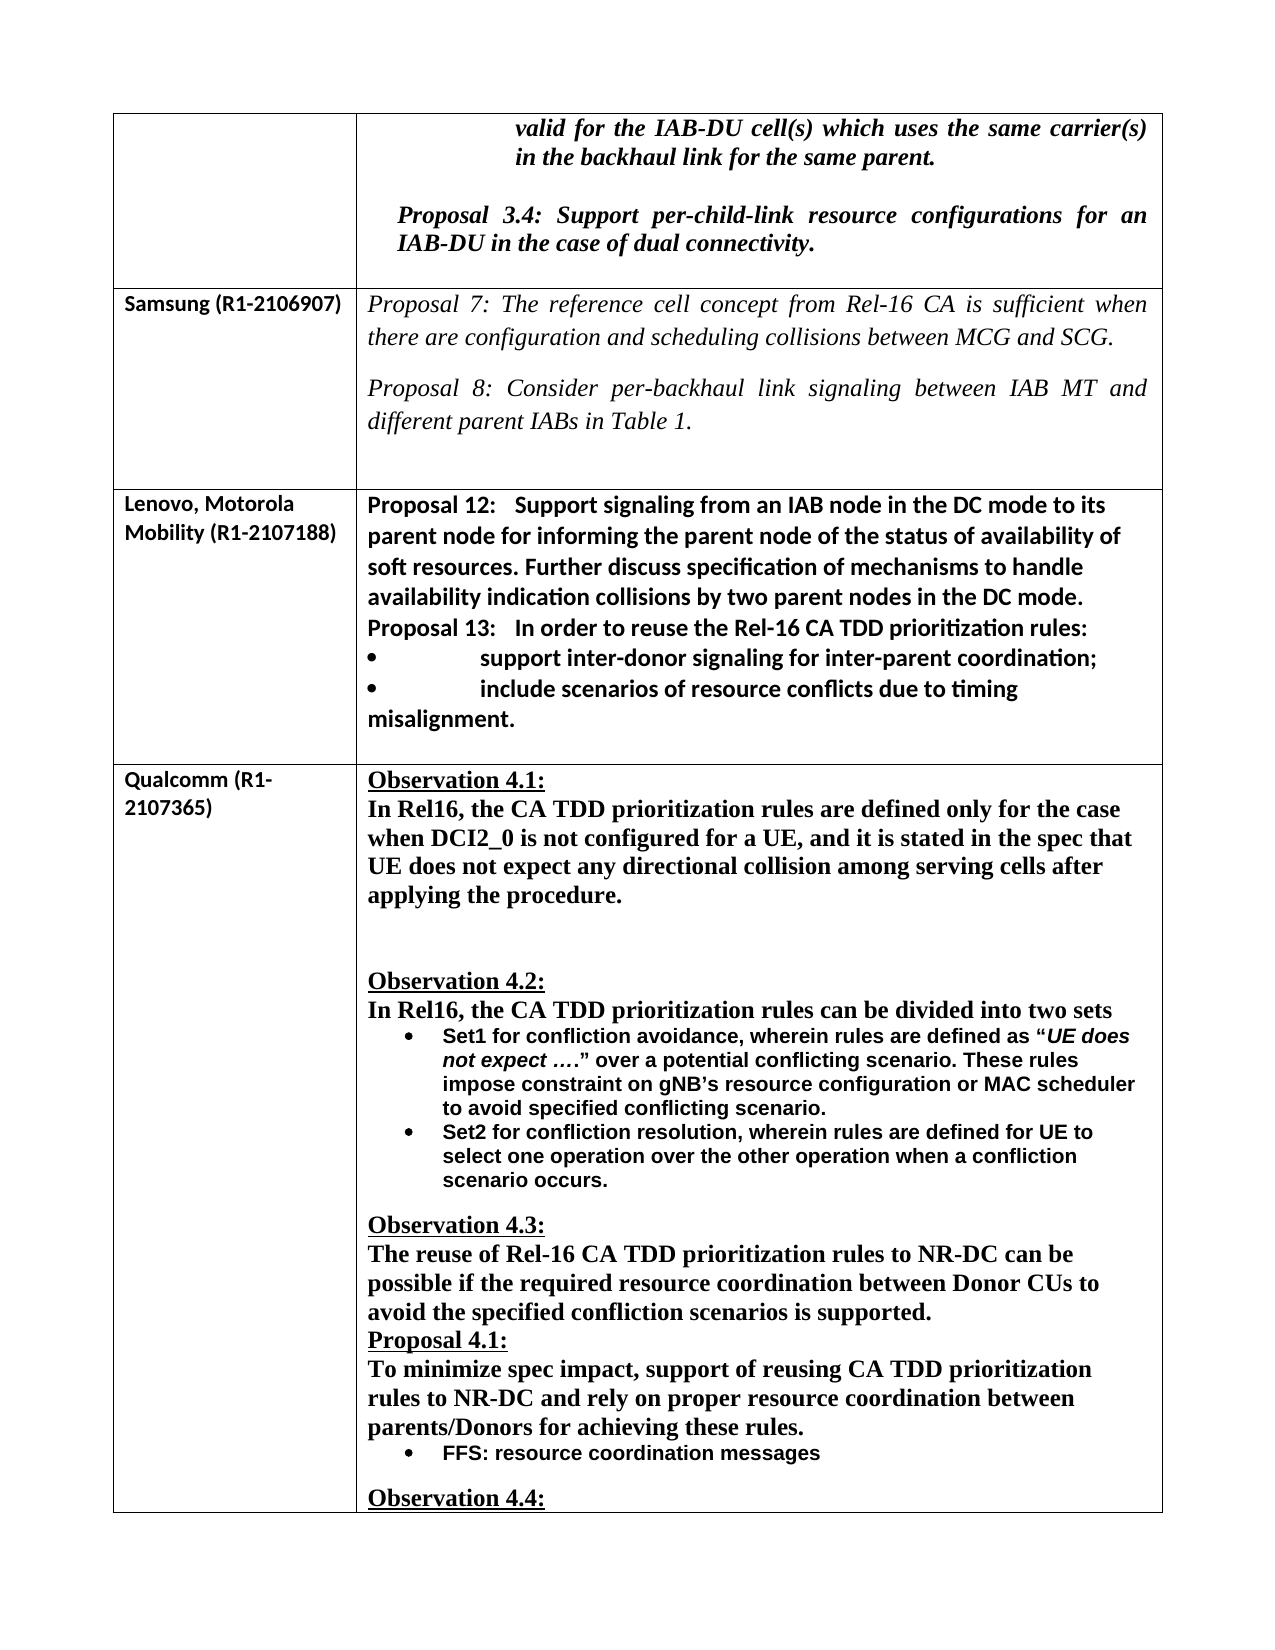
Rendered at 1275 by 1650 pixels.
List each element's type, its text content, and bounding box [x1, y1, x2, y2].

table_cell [357, 765, 1162, 1512]
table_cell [357, 114, 1162, 288]
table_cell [114, 765, 356, 1512]
table_cell Samsung (R1-2106907) [114, 289, 356, 488]
table_cell Lenovo, Motorola Mobility (R1-2107188) [114, 490, 356, 764]
table_cell Proposal 12: Support signaling from an IAB node in the DC mode to its parent node for informing the parent node of the status of availability of soft resources. Further discuss specification of mechanisms to handle availability indication collisions by two parent nodes in the DC mode. Proposal 13: In order to reuse the Rel-16 CA TDD prioritization rules:  support inter-donor signaling for inter-parent coordination;  include scenarios of resource conflicts due to timing misalignment. [357, 490, 1162, 764]
table_cell Proposal 7: The reference cell concept from Rel-16 CA is sufficient when there are configuration and scheduling collisions between MCG and SCG. Proposal 8: Consider per-backhaul link signaling between IAB MT and different parent IABs in Table 1. [357, 289, 1162, 488]
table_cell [114, 114, 356, 288]
